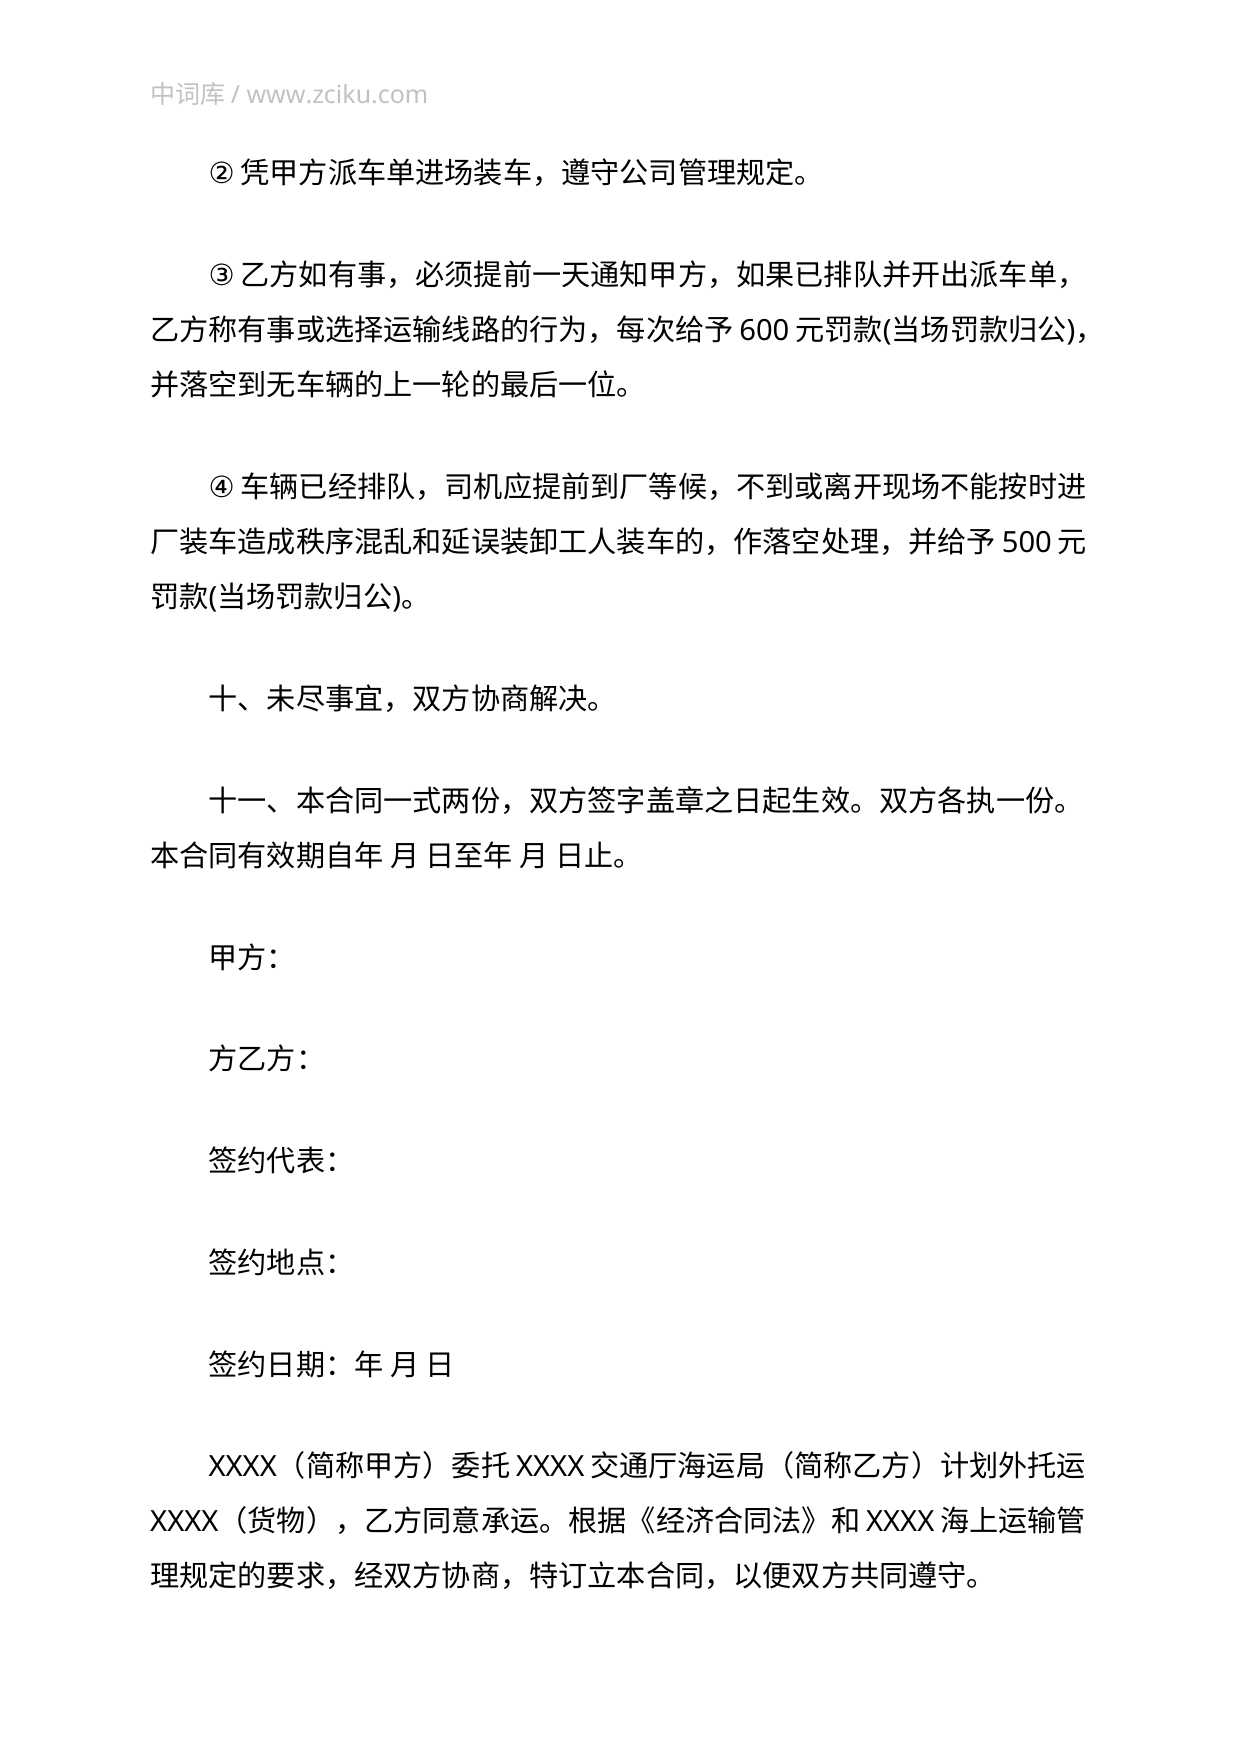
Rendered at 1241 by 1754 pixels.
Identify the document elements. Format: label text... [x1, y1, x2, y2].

text ③乙方如有事，必须提前一天通知甲方，如果已排队并开出派车单，乙方称有事或选择运输线路的行为，每次给予600元罚款(当场罚款归公)，并落空到无车辆的上一轮的最后一位。 [150, 252, 1090, 404]
text 甲方： [150, 934, 1090, 976]
text 签约地点： [150, 1239, 1090, 1282]
text XXXX（简称甲方）委托XXXX交通厅海运局（简称乙方）计划外托运XXXX（货物），乙方同意承运。根据《经济合同法》和XXXX海上运输管理规定的要求，经双方协商，特订立本合同，以便双方共同遵守。 [150, 1443, 1090, 1595]
text 十、未尽事宜，双方协商解决。 [150, 676, 1090, 718]
text 十一、本合同一式两份，双方签字盖章之日起生效。双方各执一份。本合同有效期自年 月 日至年 月 日止。 [150, 777, 1090, 875]
text 方乙方： [150, 1036, 1090, 1078]
text ④车辆已经排队，司机应提前到厂等候，不到或离开现场不能按时进厂装车造成秩序混乱和延误装卸工人装车的，作落空处理，并给予500元罚款(当场罚款归公)。 [150, 464, 1090, 616]
text ②凭甲方派车单进场装车，遵守公司管理规定。 [150, 150, 1090, 192]
text 签约日期：年 月 日 [150, 1341, 1090, 1383]
text 签约代表： [150, 1138, 1090, 1180]
